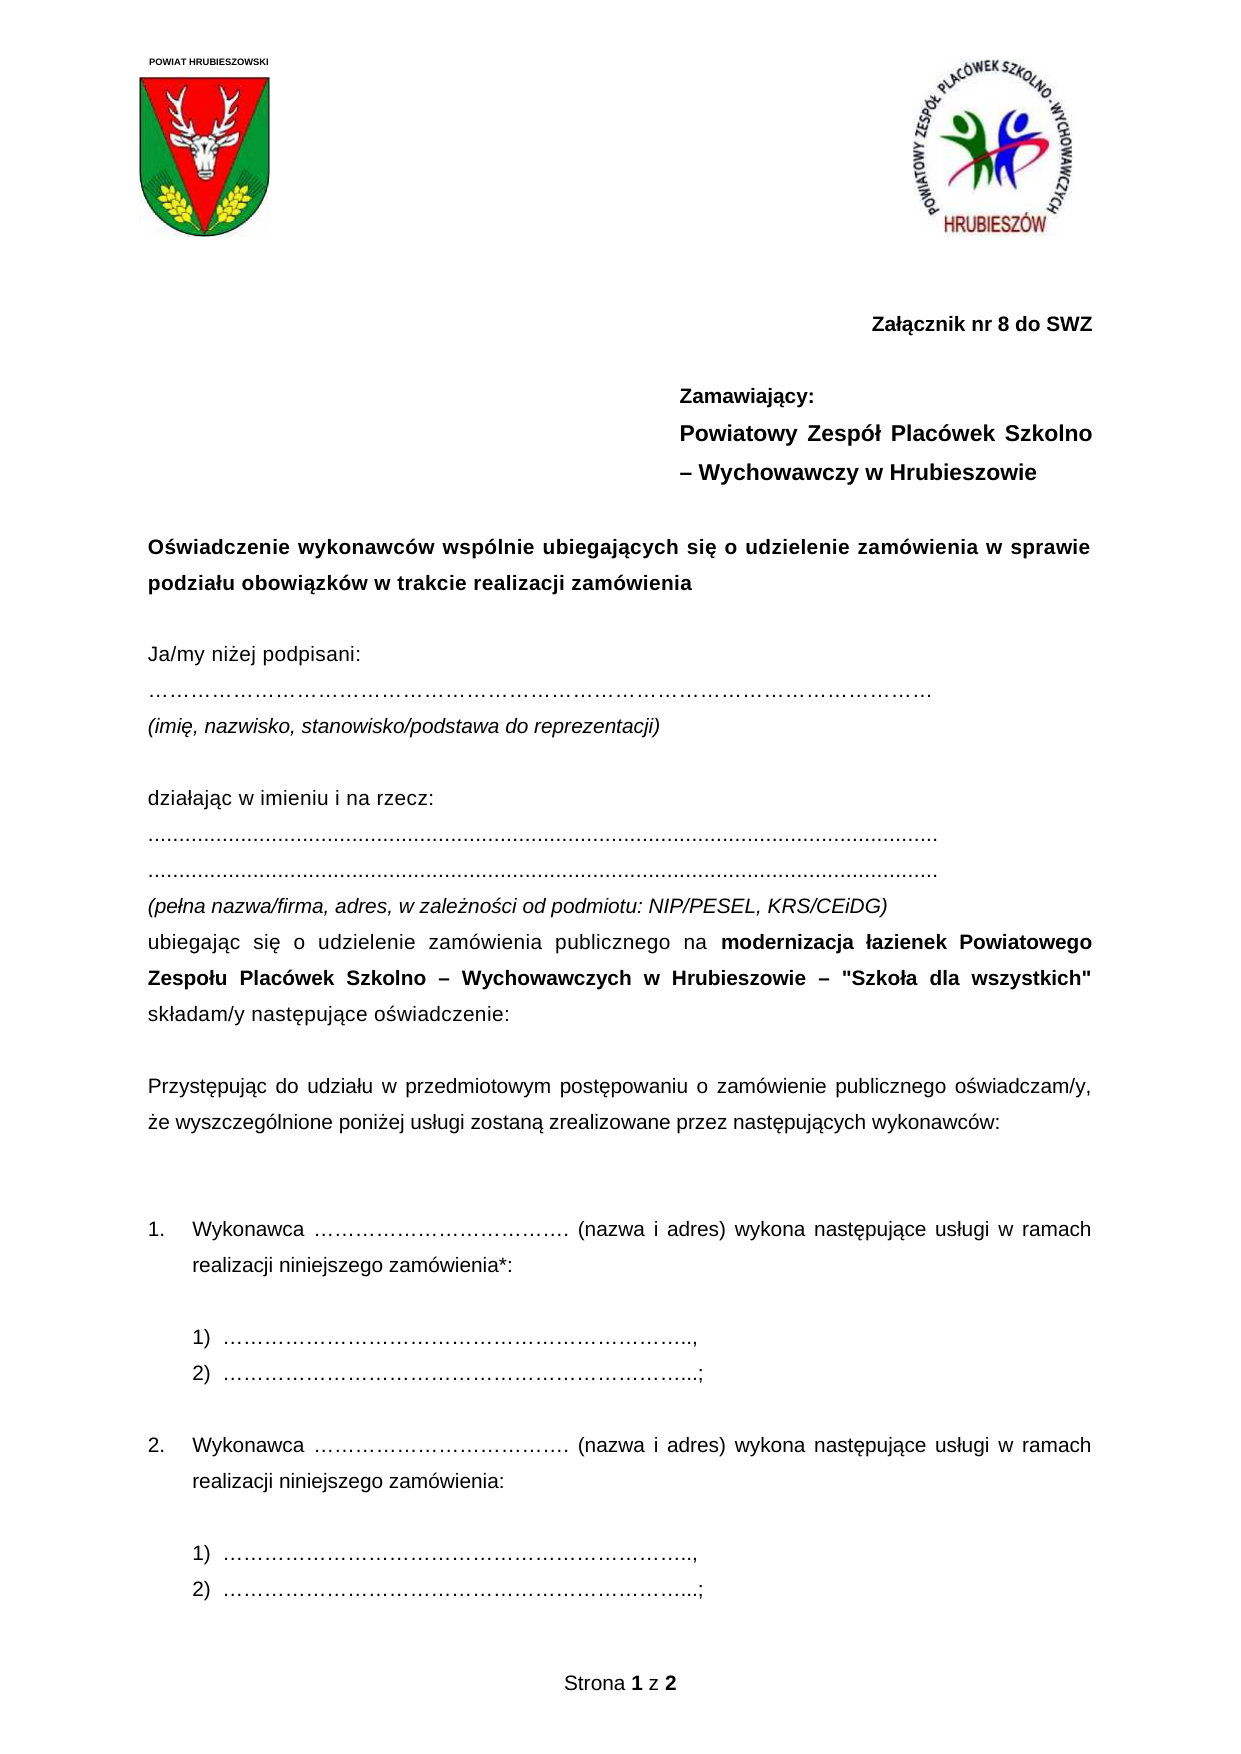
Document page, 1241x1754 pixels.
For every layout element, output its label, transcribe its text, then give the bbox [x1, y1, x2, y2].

text ................................................................................................................................ [148, 858, 1092, 882]
text ubiegając się o udzielenie zamówienia publicznego na modernizacja łazienek Powiatowego Zespołu Placówek Szkolno – Wychowawczych w Hrubieszowie – "Szkoła dla wszystkich" składam/y następujące oświadczenie: [148, 930, 1092, 966]
list Wykonawca ………………………………. (nazwa i adres) wykona następujące usługi w ramach realizacji niniejszego zamówienia: [148, 1433, 1092, 1493]
picture [139, 76, 271, 237]
text (imię, nazwisko, stanowisko/podstawa do reprezentacji) [148, 714, 1085, 738]
text 1) ………………………………………………………….., [192, 1325, 1092, 1349]
text Przystępując do udziału w przedmiotowym postępowaniu o zamówienie publicznego oświadczam/y, że wyszczególnione poniżej usługi zostaną zrealizowane przez następujących wykonawców: [148, 1073, 1092, 1133]
text ................................................................................................................................ [148, 822, 1092, 846]
text Powiatowy Zespół Placówek Szkolno – Wychowawczy w Hrubieszowie [679, 419, 1092, 485]
picture [912, 59, 1073, 237]
text ubiegając się o udzielenie zamówienia publicznego na modernizacja łazienek Powiatowego Zespołu Placówek Szkolno – Wychowawczych w Hrubieszowie – "Szkoła dla wszystkich" składam/y następujące oświadczenie: [148, 990, 1092, 1026]
text Ja/my niżej podpisani: [148, 642, 1092, 666]
text (pełna nazwa/firma, adres, w zależności od podmiotu: NIP/PESEL, KRS/CEiDG) [148, 894, 1092, 918]
text 2) …………………………………………………………...; [192, 1577, 1092, 1601]
text 2) …………………………………………………………...; [192, 1361, 1092, 1385]
text Oświadczenie wykonawców wspólnie ubiegających się o udzielenie zamówienia w sprawie podziału obowiązków w trakcie realizacji zamówienia [148, 534, 1092, 594]
text Załącznik nr 8 do SWZ [148, 312, 1092, 336]
text Zamawiający: [679, 384, 1092, 408]
text działając w imieniu i na rzecz: [148, 786, 1092, 810]
text 1) ………………………………………………………….., [192, 1541, 1092, 1565]
text ………………………………………………………………………………………………… [148, 678, 1092, 702]
list Wykonawca ………………………………. (nazwa i adres) wykona następujące usługi w ramach realizacji niniejszego zamówienia*: [148, 1217, 1092, 1277]
